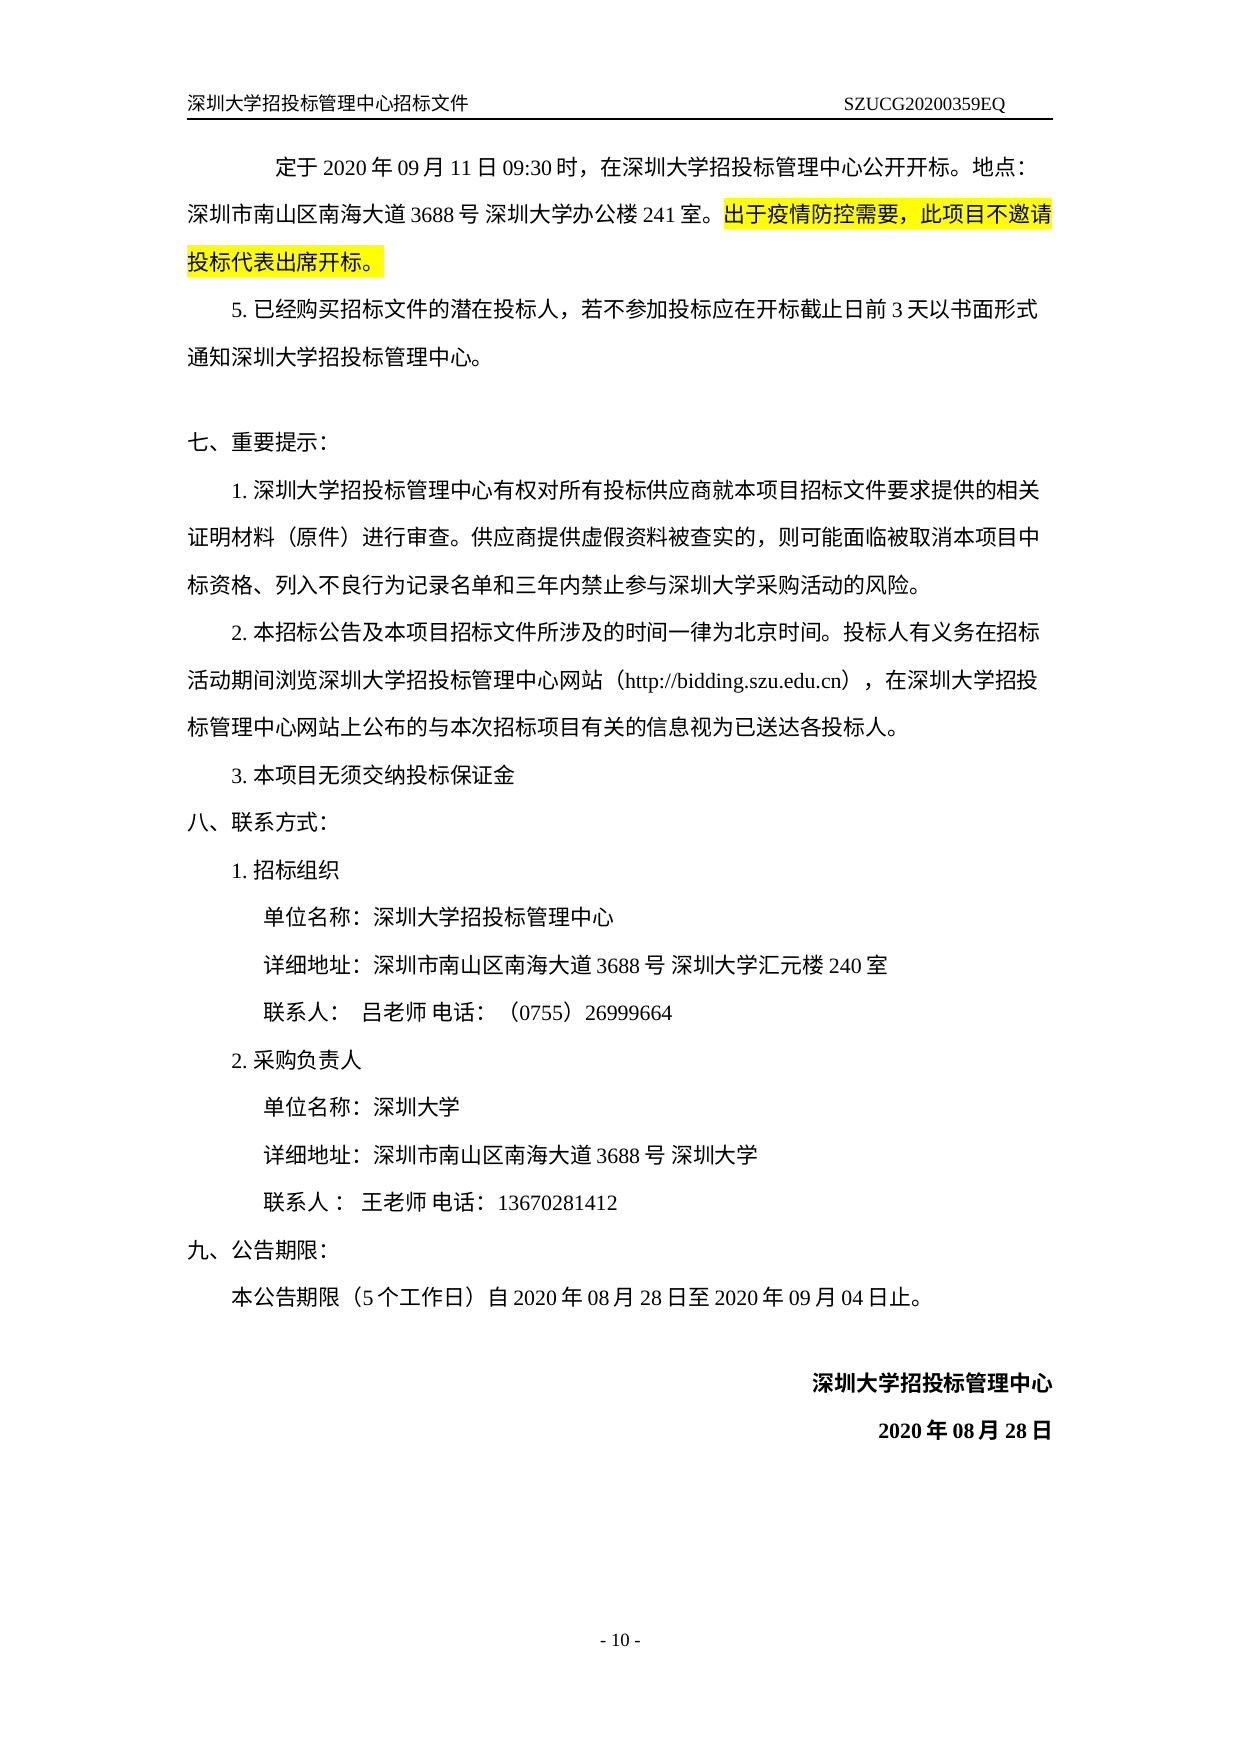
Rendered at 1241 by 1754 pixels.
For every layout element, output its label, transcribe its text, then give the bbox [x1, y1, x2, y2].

text 本公告期限（5个工作日）自2020年08月28日至2020年09月04日止。 [187, 1280, 1053, 1312]
text 定于2020年09月11日09:30时，在深圳大学招投标管理中心公开开标。地点：深圳市南山区南海大道3688号 深圳大学办公楼241室。出于疫情防控需要，此项目不邀请投标代表出席开标。 [187, 150, 1053, 277]
text 单位名称：深圳大学招投标管理中心 [187, 900, 1053, 932]
text 详细地址：深圳市南山区南海大道3688号 深圳大学 [187, 1138, 1053, 1169]
text 2. 采购负责人 [187, 1043, 1053, 1074]
text 七、重要提示： [187, 425, 1053, 457]
text 九、公告期限： [187, 1233, 1053, 1264]
text 联系人： 吕老师 电话：（0755）26999664 [187, 995, 1053, 1027]
text 八、联系方式： [187, 805, 1053, 837]
text 2020年08月28日 [187, 1413, 1053, 1445]
text 联系人 ： 王老师 电话：13670281412 [187, 1185, 1053, 1217]
text 5. 已经购买招标文件的潜在投标人，若不参加投标应在开标截止日前3天以书面形式通知深圳大学招投标管理中心。 [187, 292, 1053, 372]
text 3. 本项目无须交纳投标保证金 [187, 758, 1053, 789]
text 详细地址：深圳市南山区南海大道3688号 深圳大学汇元楼240室 [187, 948, 1053, 979]
text 深圳大学招投标管理中心 [187, 1366, 1053, 1397]
text 1. 深圳大学招投标管理中心有权对所有投标供应商就本项目招标文件要求提供的相关证明材料（原件）进行审查。供应商提供虚假资料被查实的，则可能面临被取消本项目中标资格、列入不良行为记录名单和三年内禁止参与深圳大学采购活动的风险。 [187, 473, 1053, 599]
text 单位名称：深圳大学 [187, 1090, 1053, 1122]
text 1. 招标组织 [187, 853, 1053, 884]
text 2. 本招标公告及本项目招标文件所涉及的时间一律为北京时间。投标人有义务在招标活动期间浏览深圳大学招投标管理中心网站（http://bidding.szu.edu.cn），在深圳大学招投标管理中心网站上公布的与本次招标项目有关的信息视为已送达各投标人。 [187, 615, 1053, 742]
